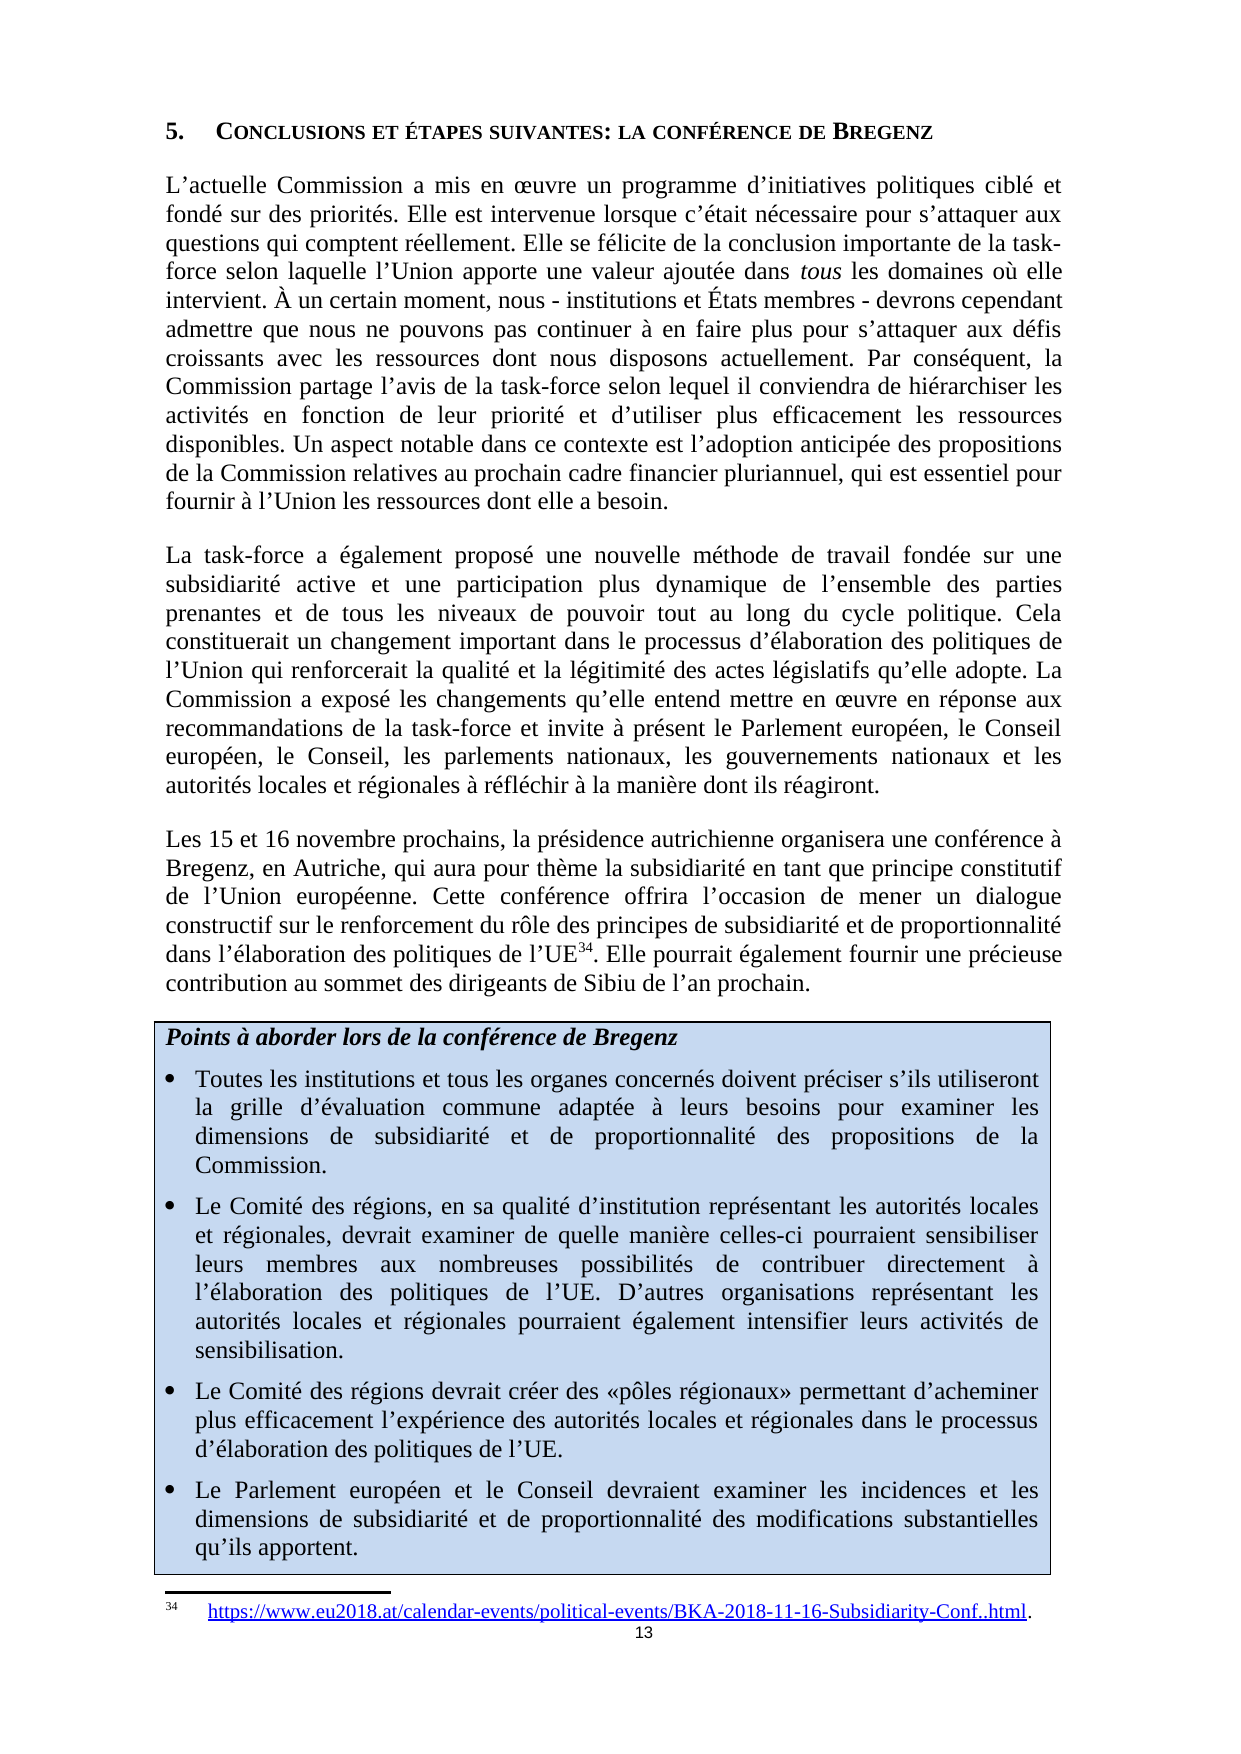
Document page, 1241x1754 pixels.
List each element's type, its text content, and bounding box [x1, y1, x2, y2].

subtitle Conclusions et étapes suivantes: la conférence de Bregenz [165, 116, 1063, 145]
text La task-force a également proposé une nouvelle méthode de travail fondée sur une subsidiarité active et une participation plus dynamique de l’ensemble des parties prenantes et de tous les niveaux de pouvoir tout au long du cycle politique. Cela constituerait un changement important dans le processus d’élaboration des politiques de l’Union qui renforcerait la qualité et la légitimité des actes législatifs qu’elle adopte. La Commission a exposé les changements qu’elle entend mettre en œuvre en réponse aux recommandations de la task-force et invite à présent le Parlement européen, le Conseil européen, le Conseil, les parlements nationaux, les gouvernements nationaux et les autorités locales et régionales à réfléchir à la manière dont ils réagiront. [165, 540, 1063, 799]
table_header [155, 1023, 1050, 1574]
text L’actuelle Commission a mis en œuvre un programme d’initiatives politiques ciblé et fondé sur des priorités. Elle est intervenue lorsque c’était nécessaire pour s’attaquer aux questions qui comptent réellement. Elle se félicite de la conclusion importante de la task-force selon laquelle l’Union apporte une valeur ajoutée dans tous les domaines où elle intervient. À un certain moment, nous - institutions et États membres - devrons cependant admettre que nous ne pouvons pas continuer à en faire plus pour s’attaquer aux défis croissants avec les ressources dont nous disposons actuellement. Par conséquent, la Commission partage l’avis de la task-force selon lequel il conviendra de hiérarchiser les activités en fonction de leur priorité et d’utiliser plus efficacement les ressources disponibles. Un aspect notable dans ce contexte est l’adoption anticipée des propositions de la Commission relatives au prochain cadre financier pluriannuel, qui est essentiel pour fournir à l’Union les ressources dont elle a besoin. [165, 170, 1063, 515]
text Les 15 et 16 novembre prochains, la présidence autrichienne organisera une conférence à Bregenz, en Autriche, qui aura pour thème la subsidiarité en tant que principe constitutif de l’Union européenne. Cette conférence offrira l’occasion de mener un dialogue constructif sur le renforcement du rôle des principes de subsidiarité et de proportionnalité dans l’élaboration des politiques de l’UE. Elle pourrait également fournir une précieuse contribution au sommet des dirigeants de Sibiu de l’an prochain. [165, 824, 1063, 996]
